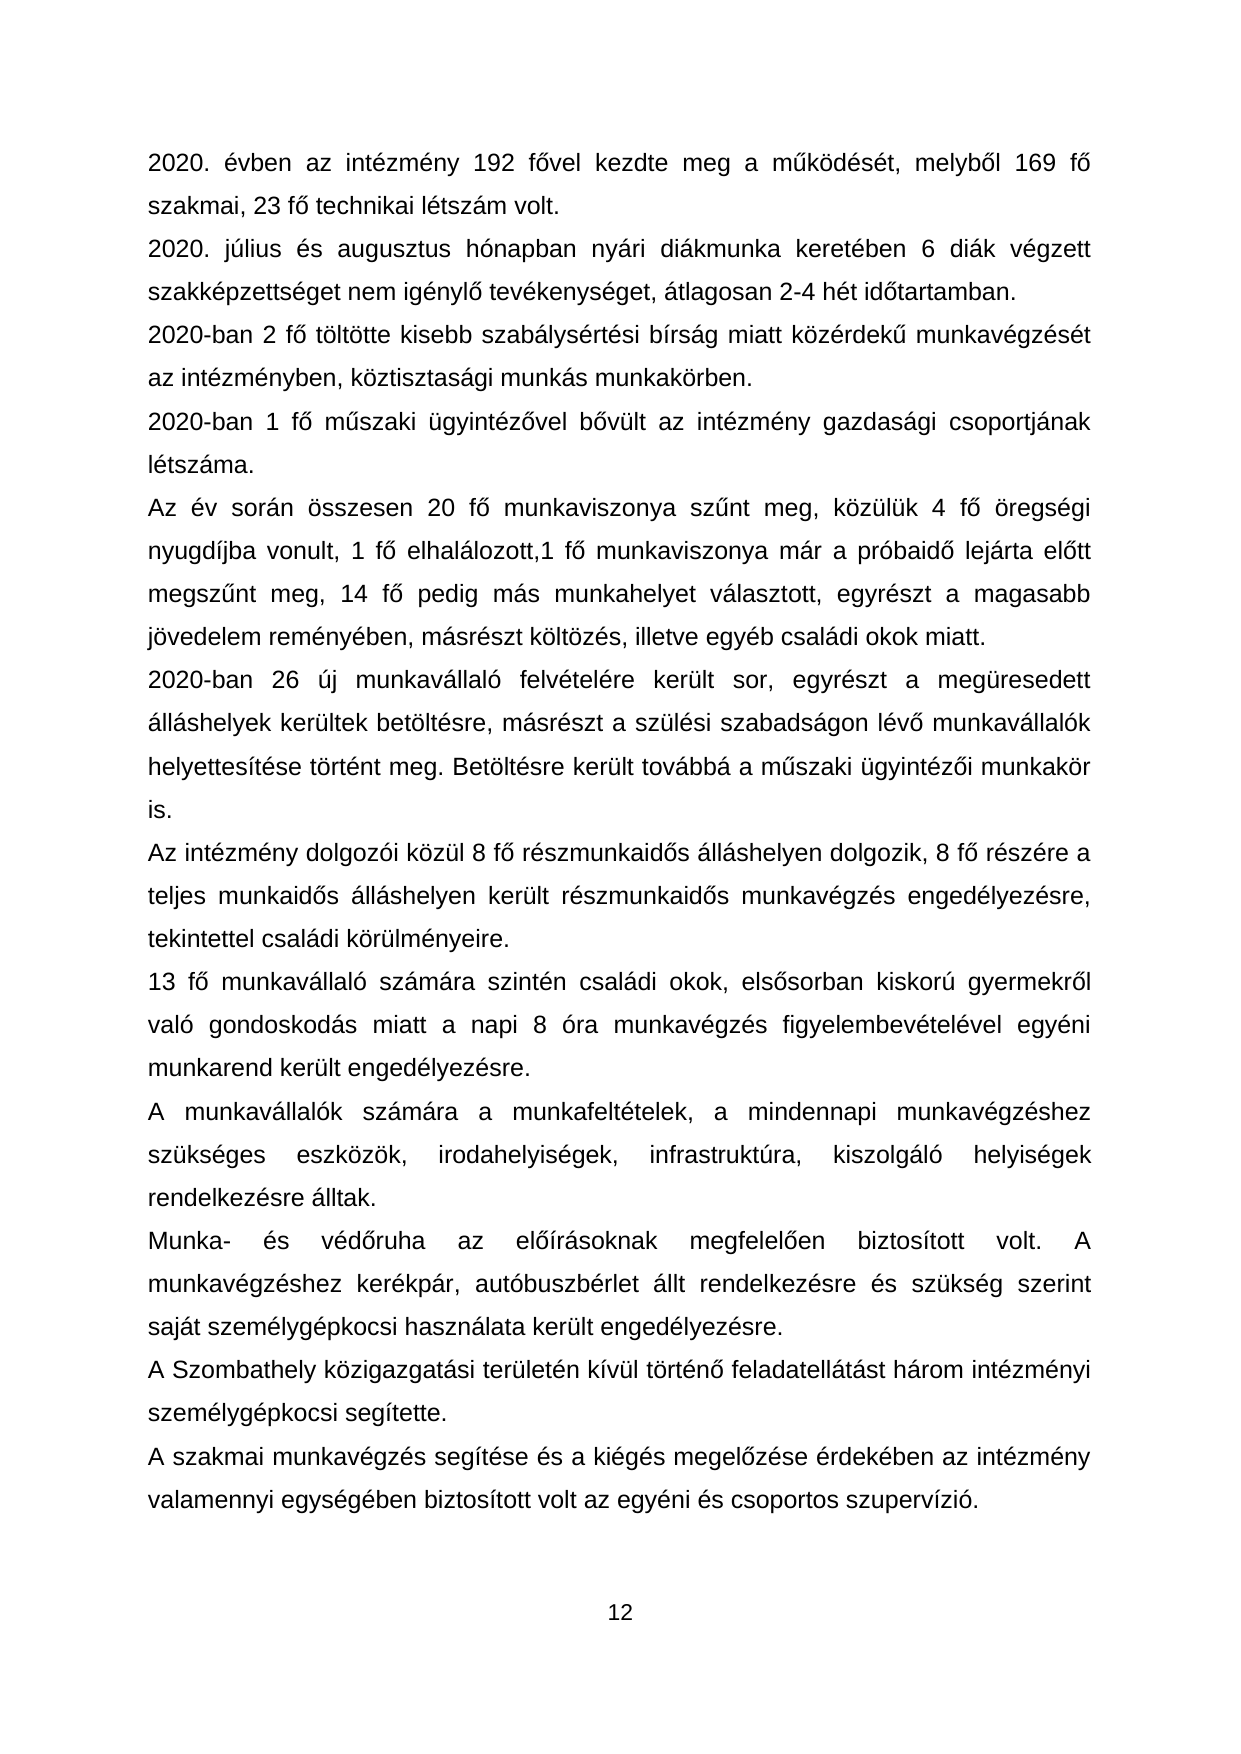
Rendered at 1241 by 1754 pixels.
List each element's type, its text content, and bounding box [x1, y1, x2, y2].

text 2020-ban 26 új munkavállaló felvételére került sor, egyrészt a megüresedett álláshelyek kerültek betöltésre, másrészt a szülési szabadságon lévő munkavállalók helyettesítése történt meg. Betöltésre került továbbá a műszaki ügyintézői munkakör is. [148, 665, 1092, 823]
text 2020-ban 1 fő műszaki ügyintézővel bővült az intézmény gazdasági csoportjának létszáma. [148, 406, 1092, 478]
text Az év során összesen 20 fő munkaviszonya szűnt meg, közülük 4 fő öregségi nyugdíjba vonult, 1 fő elhalálozott,1 fő munkaviszonya már a próbaidő lejárta előtt megszűnt meg, 14 fő pedig más munkahelyet választott, egyrészt a magasabb jövedelem reményében, másrészt költözés, illetve egyéb családi okok miatt. [148, 493, 1092, 651]
text 2020. évben az intézmény 192 fővel kezdte meg a működését, melyből 169 fő szakmai, 23 fő technikai létszám volt. [148, 148, 1092, 219]
text 2020. július és augusztus hónapban nyári diákmunka keretében 6 diák végzett szakképzettséget nem igénylő tevékenységet, átlagosan 2-4 hét időtartamban. [148, 234, 1092, 306]
text A munkavállalók számára a munkafeltételek, a mindennapi munkavégzéshez szükséges eszközök, irodahelyiségek, infrastruktúra, kiszolgáló helyiségek rendelkezésre álltak. [148, 1096, 1092, 1211]
text A Szombathely közigazgatási területén kívül történő feladatellátást három intézményi személygépkocsi segítette. [148, 1355, 1092, 1427]
text Munka- és védőruha az előírásoknak megfelelően biztosított volt. A munkavégzéshez kerékpár, autóbuszbérlet állt rendelkezésre és szükség szerint saját személygépkocsi használata került engedélyezésre. [148, 1226, 1092, 1341]
text 13 fő munkavállaló számára szintén családi okok, elsősorban kiskorú gyermekről való gondoskodás miatt a napi 8 óra munkavégzés figyelembevételével egyéni munkarend került engedélyezésre. [148, 967, 1092, 1082]
text A szakmai munkavégzés segítése és a kiégés megelőzése érdekében az intézmény valamennyi egységében biztosított volt az egyéni és csoportos szupervízió. [148, 1441, 1092, 1513]
text Az intézmény dolgozói közül 8 fő részmunkaidős álláshelyen dolgozik, 8 fő részére a teljes munkaidős álláshelyen került részmunkaidős munkavégzés engedélyezésre, tekintettel családi körülményeire. [148, 838, 1092, 953]
text 2020-ban 2 fő töltötte kisebb szabálysértési bírság miatt közérdekű munkavégzését az intézményben, köztisztasági munkás munkakörben. [148, 320, 1092, 392]
